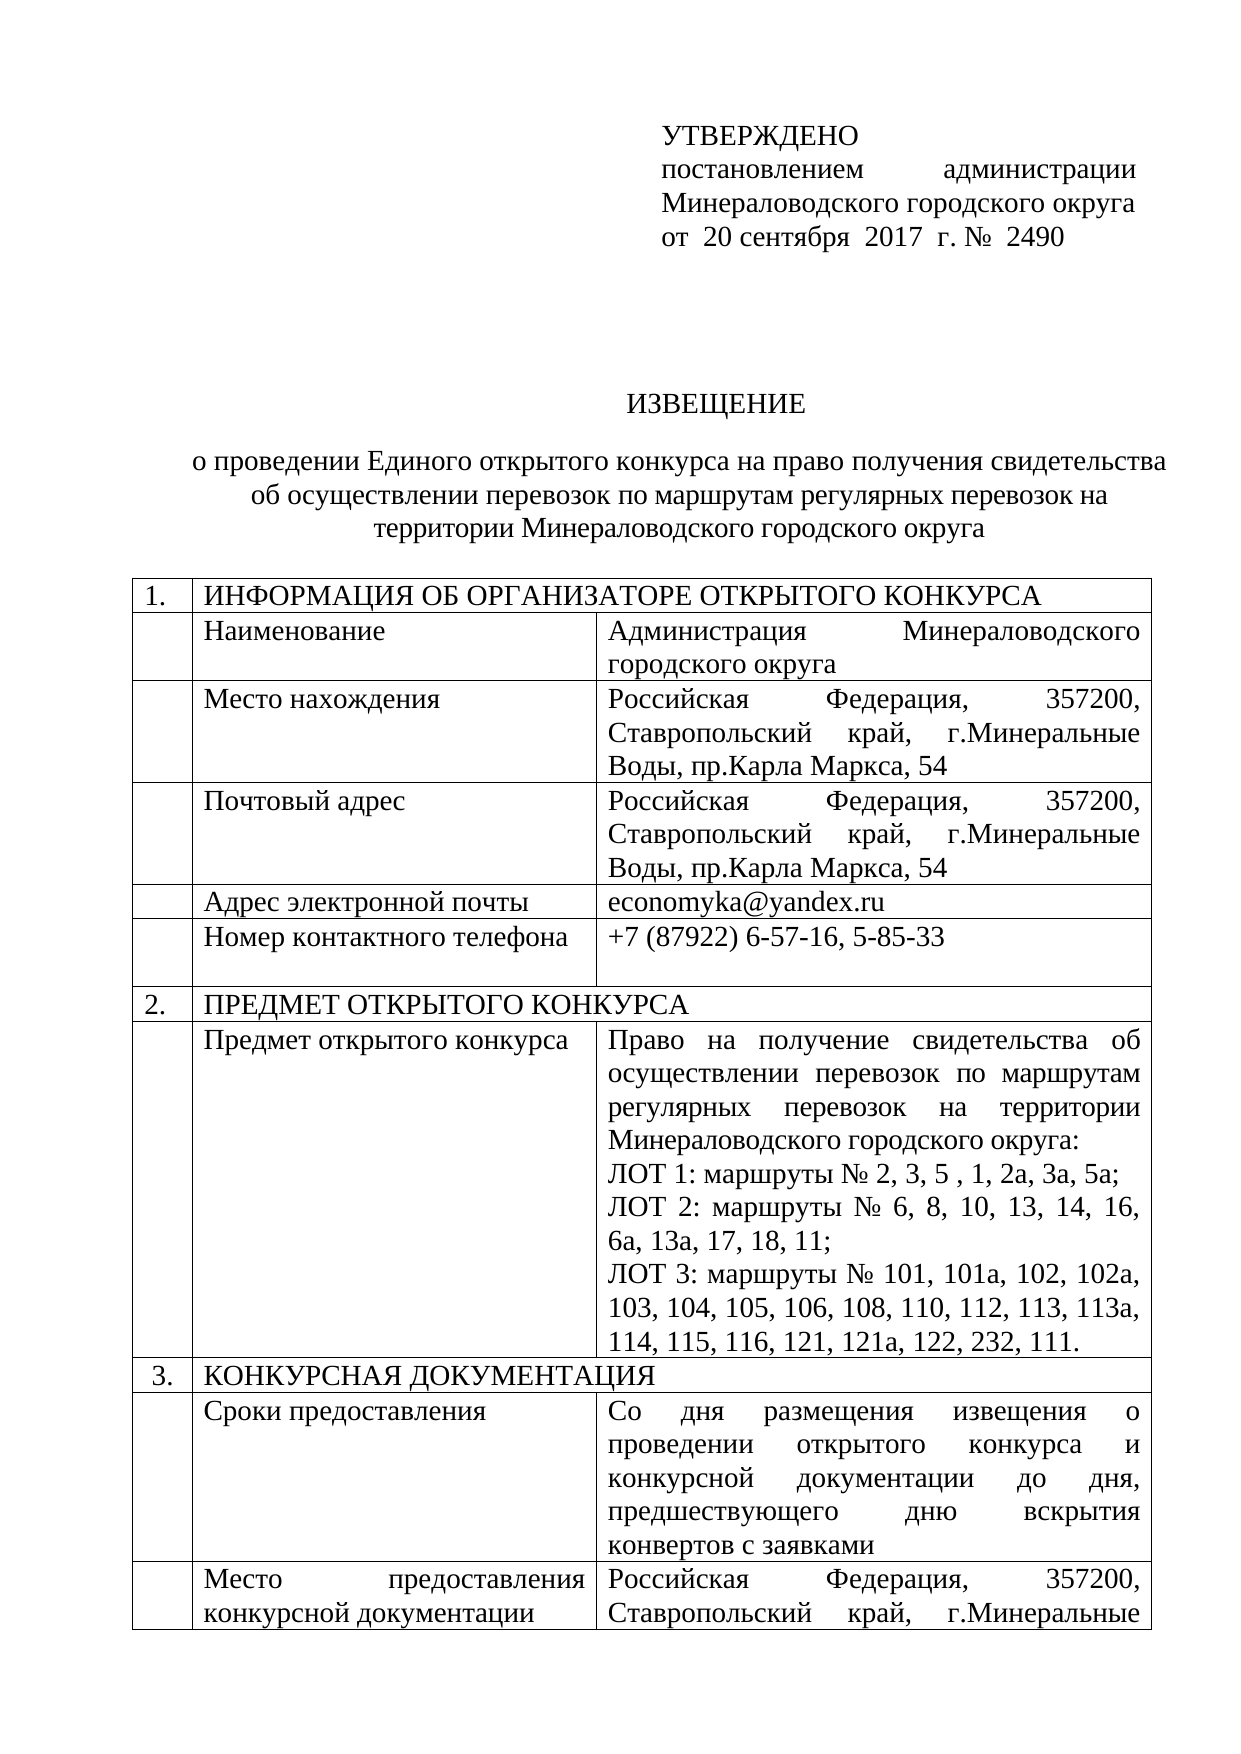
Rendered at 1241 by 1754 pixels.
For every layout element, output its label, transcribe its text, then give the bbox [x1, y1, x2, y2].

table_cell [133, 987, 192, 1021]
table_cell [133, 1393, 192, 1561]
table_cell [133, 1022, 192, 1357]
table_cell +7 (87922) 6-57-16, 5-85-33 [597, 919, 1151, 986]
table_cell [133, 885, 192, 918]
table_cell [193, 1562, 596, 1629]
table_cell [133, 1562, 192, 1629]
table_cell ПРЕДМЕТ ОТКРЫТОГО КОНКУРСА [193, 987, 1151, 1021]
table_cell Предмет открытого конкурса [193, 1022, 596, 1357]
table_cell [133, 919, 192, 986]
table_cell economyka@yandex.ru [597, 885, 1151, 918]
table_cell [133, 613, 192, 680]
table_cell Адрес электронной почты [193, 885, 596, 918]
table_cell Наименование [193, 613, 596, 680]
table_cell Право на получение свидетельства об осуществлении перевозок по маршрутам регулярных перевозок на территории Минераловодского городского округа: ЛОТ 1: маршруты № 2, 3, 5 , 1, 2а, 3а, 5а; ЛОТ 2: маршруты № 6, 8, 10, 13, 14, 16, 6а, 13а, 17, 18, 11; ЛОТ 3: маршруты № 101, 101а, 102, 102а, 103, 104, 105, 106, 108, 110, 112, 113, 113а, 114, 115, 116, 121, 121а, 122, 232, 111. [597, 1022, 1151, 1357]
table_cell Со дня размещения извещения о проведении открытого конкурса и конкурсной документации до дня, предшествующего дню вскрытия конвертов с заявками [597, 1393, 1151, 1561]
table_cell [133, 681, 192, 782]
table_header ИНФОРМАЦИЯ ОБ ОРГАНИЗАТОРЕ ОТКРЫТОГО КОНКУРСА [193, 579, 1151, 612]
table_cell Сроки предоставления [193, 1393, 596, 1561]
table_header [133, 579, 192, 612]
table_cell [133, 783, 192, 883]
table_cell 3. [133, 1358, 192, 1392]
table_cell Номер контактного телефона [193, 919, 596, 986]
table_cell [597, 1562, 1151, 1629]
table_cell КОНКУРСНАЯ ДОКУМЕНТАЦИЯ [193, 1358, 1151, 1392]
table_cell Место нахождения [193, 681, 596, 782]
table_cell Почтовый адрес [193, 783, 596, 883]
table_cell Российская Федерация, 357200, Ставропольский край, г.Минеральные Воды, пр.Карла Маркса, 54 [597, 681, 1151, 782]
title о проведении Единого открытого конкурса на право получения свидетельства об осуществлении перевозок по маршрутам регулярных перевозок на территории Минераловодского городского округа [177, 443, 1181, 544]
table_cell Администрация Минераловодского городского округа [597, 613, 1151, 680]
table_header УТВЕРЖДЕНО постановлением администрации Минераловодского городского округа от 20 сентября 2017 г. № 2490 [650, 118, 1148, 268]
table_cell Российская Федерация, 357200, Ставропольский край, г.Минеральные Воды, пр.Карла Маркса, 54 [597, 783, 1151, 883]
text ИЗВЕЩЕНИЕ [177, 393, 1181, 418]
